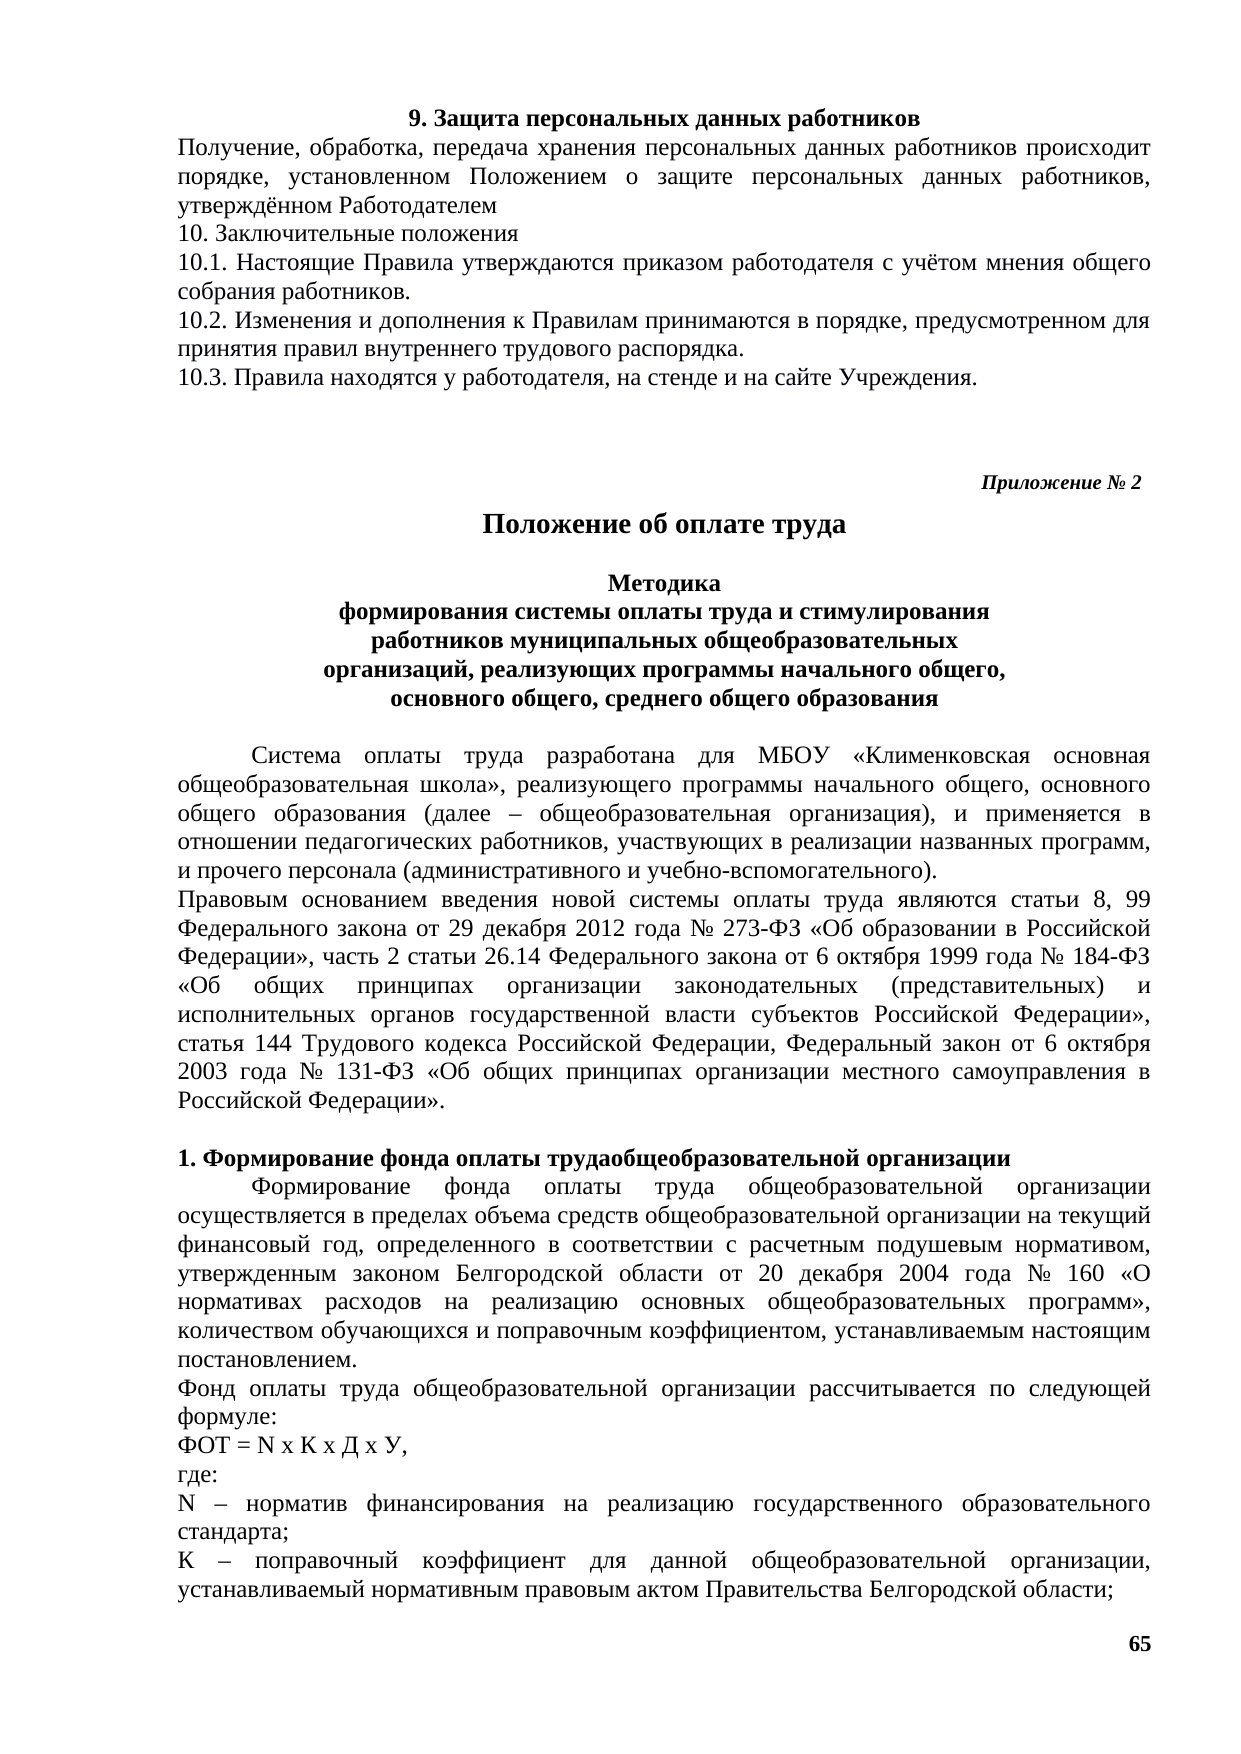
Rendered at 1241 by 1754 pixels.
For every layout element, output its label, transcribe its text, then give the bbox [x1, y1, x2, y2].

text К – поправочный коэффициент для данной общеобразовательной организации, устанавливаемый нормативным правовым актом Правительства Белгородской области; [177, 1545, 1152, 1603]
text 10.1. Настоящие Правила утверждаются приказом работодателя с учётом мнения общего собрания работников. [177, 247, 1152, 305]
text Система оплаты труда разработана для МБОУ «Клименковская основная общеобразовательная школа», реализующего программы начального общего, основного общего образования (далее – общеобразовательная организация), и применяется в отношении педагогических работников, участвующих в реализации названных программ, и прочего персонала (административного и учебно-вспомогательного). [177, 740, 1152, 884]
text Приложение № 2 [177, 470, 1142, 494]
text ФОТ = N x К x Д x У, [177, 1430, 1152, 1459]
text Фонд оплаты труда общеобразовательной организации рассчитывается по следующей формуле: [177, 1373, 1152, 1430]
text основного общего, среднего общего образования [177, 683, 1152, 711]
text 10.3. Правила находятся у работодателя, на стенде и на сайте Учреждения. [177, 362, 1152, 391]
text где: [177, 1459, 1152, 1488]
text Правовым основанием введения новой системы оплаты труда являются статьи 8, 99 Федерального закона от 29 декабря 2012 года № 273-ФЗ «Об образовании в Российской Федерации», часть 2 статьи 26.14 Федерального закона от 6 октября 1999 года № 184-ФЗ «Об общих принципах организации законодательных (представительных) и исполнительных органов государственной власти субъектов Российской Федерации», статья 144 Трудового кодекса Российской Федерации, Федеральный закон от 6 октября 2003 года № 131-ФЗ «Об общих принципах организации местного самоуправления в Российской Федерации». [177, 884, 1152, 1114]
text 10. Заключительные положения [177, 218, 1152, 247]
text работников муниципальных общеобразовательных [177, 625, 1152, 654]
text 10.2. Изменения и дополнения к Правилам принимаются в порядке, предусмотренном для принятия правил внутреннего трудового распорядка. [177, 305, 1152, 362]
text 9. Защита персональных данных работников [177, 103, 1152, 132]
text 1. Формирование фонда оплаты трудаобщеобразовательной организации [177, 1143, 1152, 1171]
text формирования системы оплаты труда и стимулирования [177, 596, 1152, 625]
text Положение об оплате труда [177, 506, 1152, 540]
text Методика [177, 568, 1152, 596]
text Получение, обработка, передача хранения персональных данных работников происходит порядке, установленном Положением о защите персональных данных работников, утверждённом Работодателем [177, 132, 1152, 218]
text N – норматив финансирования на реализацию государственного образовательного стандарта; [177, 1488, 1152, 1545]
text организаций, реализующих программы начального общего, [177, 654, 1152, 683]
text Формирование фонда оплаты труда общеобразовательной организации осуществляется в пределах объема средств общеобразовательной организации на текущий финансовый год, определенного в соответствии с расчетным подушевым нормативом, утвержденным законом Белгородской области от 20 декабря 2004 года № 160 «О нормативах расходов на реализацию основных общеобразовательных программ», количеством обучающихся и поправочным коэффициентом, устанавливаемым настоящим постановлением. [177, 1171, 1152, 1373]
